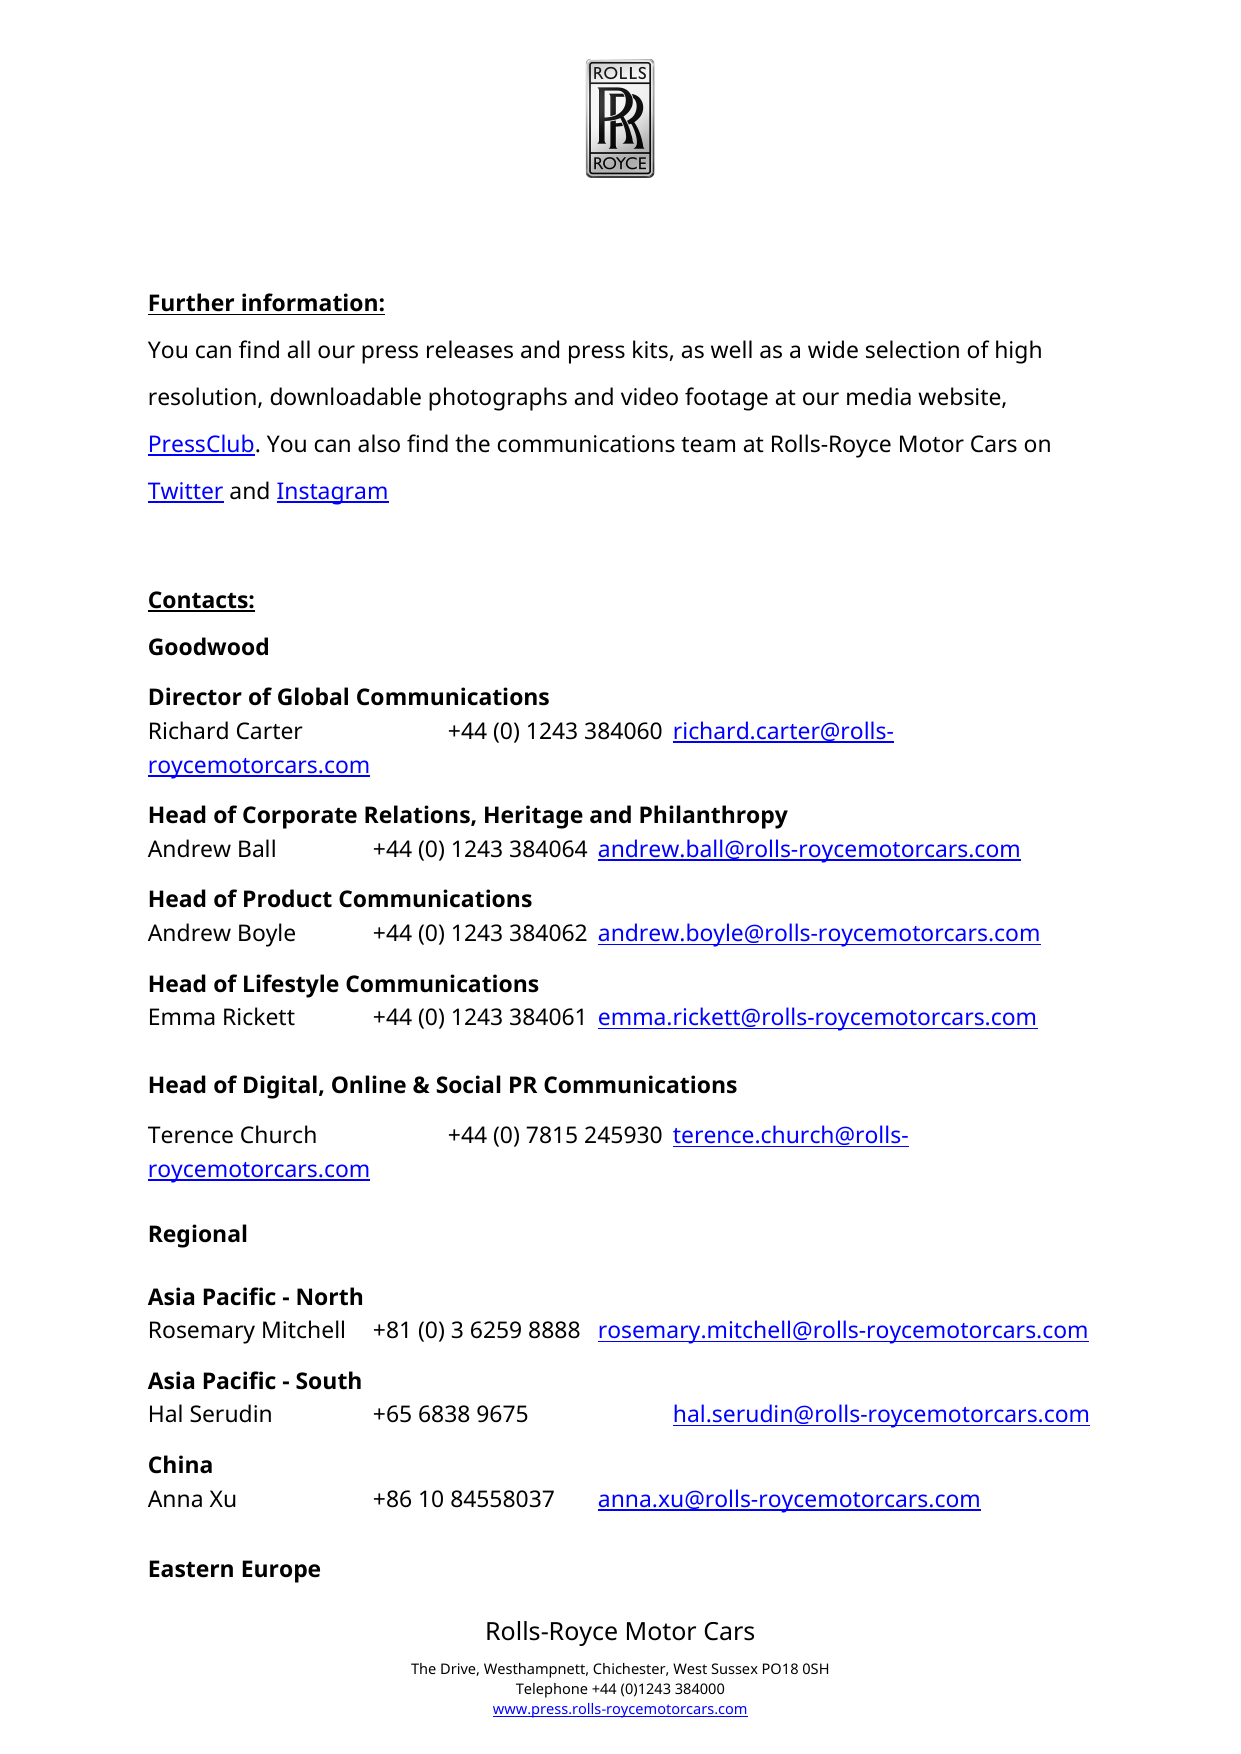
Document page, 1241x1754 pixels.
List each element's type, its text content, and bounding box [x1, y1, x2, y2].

text Rosemary Mitchell +81 (0) 3 6259 8888 rosemary.mitchell@rolls-roycemotorcars.com [148, 1314, 1092, 1346]
text Eastern Europe [148, 1553, 1092, 1584]
text Andrew Boyle +44 (0) 1243 384062 andrew.boyle@rolls-roycemotorcars.com [148, 917, 1092, 948]
picture [585, 59, 655, 178]
text Head of Corporate Relations, Heritage and Philanthropy [148, 799, 1092, 831]
text Emma Rickett +44 (0) 1243 384061 emma.rickett@rolls-roycemotorcars.com [148, 1001, 1092, 1033]
text Goodwood [148, 631, 1092, 662]
text Director of Global Communications [148, 681, 1092, 713]
text Head of Product Communications [148, 883, 1092, 915]
text Richard Carter +44 (0) 1243 384060 richard.carter@rolls-roycemotorcars.com [148, 715, 1092, 780]
text Andrew Ball +44 (0) 1243 384064 andrew.ball@rolls-roycemotorcars.com [148, 833, 1092, 864]
text Head of Lifestyle Communications [148, 968, 1092, 999]
text You can find all our press releases and press kits, as well as a wide selection of high resolution, downloadable photographs and video footage at our media website, PressClub. You can also find the communications team at Rolls-Royce Motor Cars on Twitter and Instagram [148, 334, 1092, 506]
text Further information: [148, 287, 1092, 318]
text Asia Pacific - South [148, 1365, 1092, 1396]
text Head of Digital, Online & Social PR Communications [148, 1069, 1092, 1100]
text China [148, 1449, 1092, 1480]
text Contacts: [148, 584, 1092, 615]
text Regional [148, 1218, 1092, 1249]
text Asia Pacific - North [148, 1281, 1092, 1312]
text Hal Serudin +65 6838 9675 hal.serudin@rolls-roycemotorcars.com [148, 1398, 1092, 1430]
text Anna Xu +86 10 84558037 anna.xu@rolls-roycemotorcars.com [148, 1483, 1092, 1551]
text Terence Church +44 (0) 7815 245930 terence.church@rolls-roycemotorcars.com [148, 1119, 1092, 1184]
